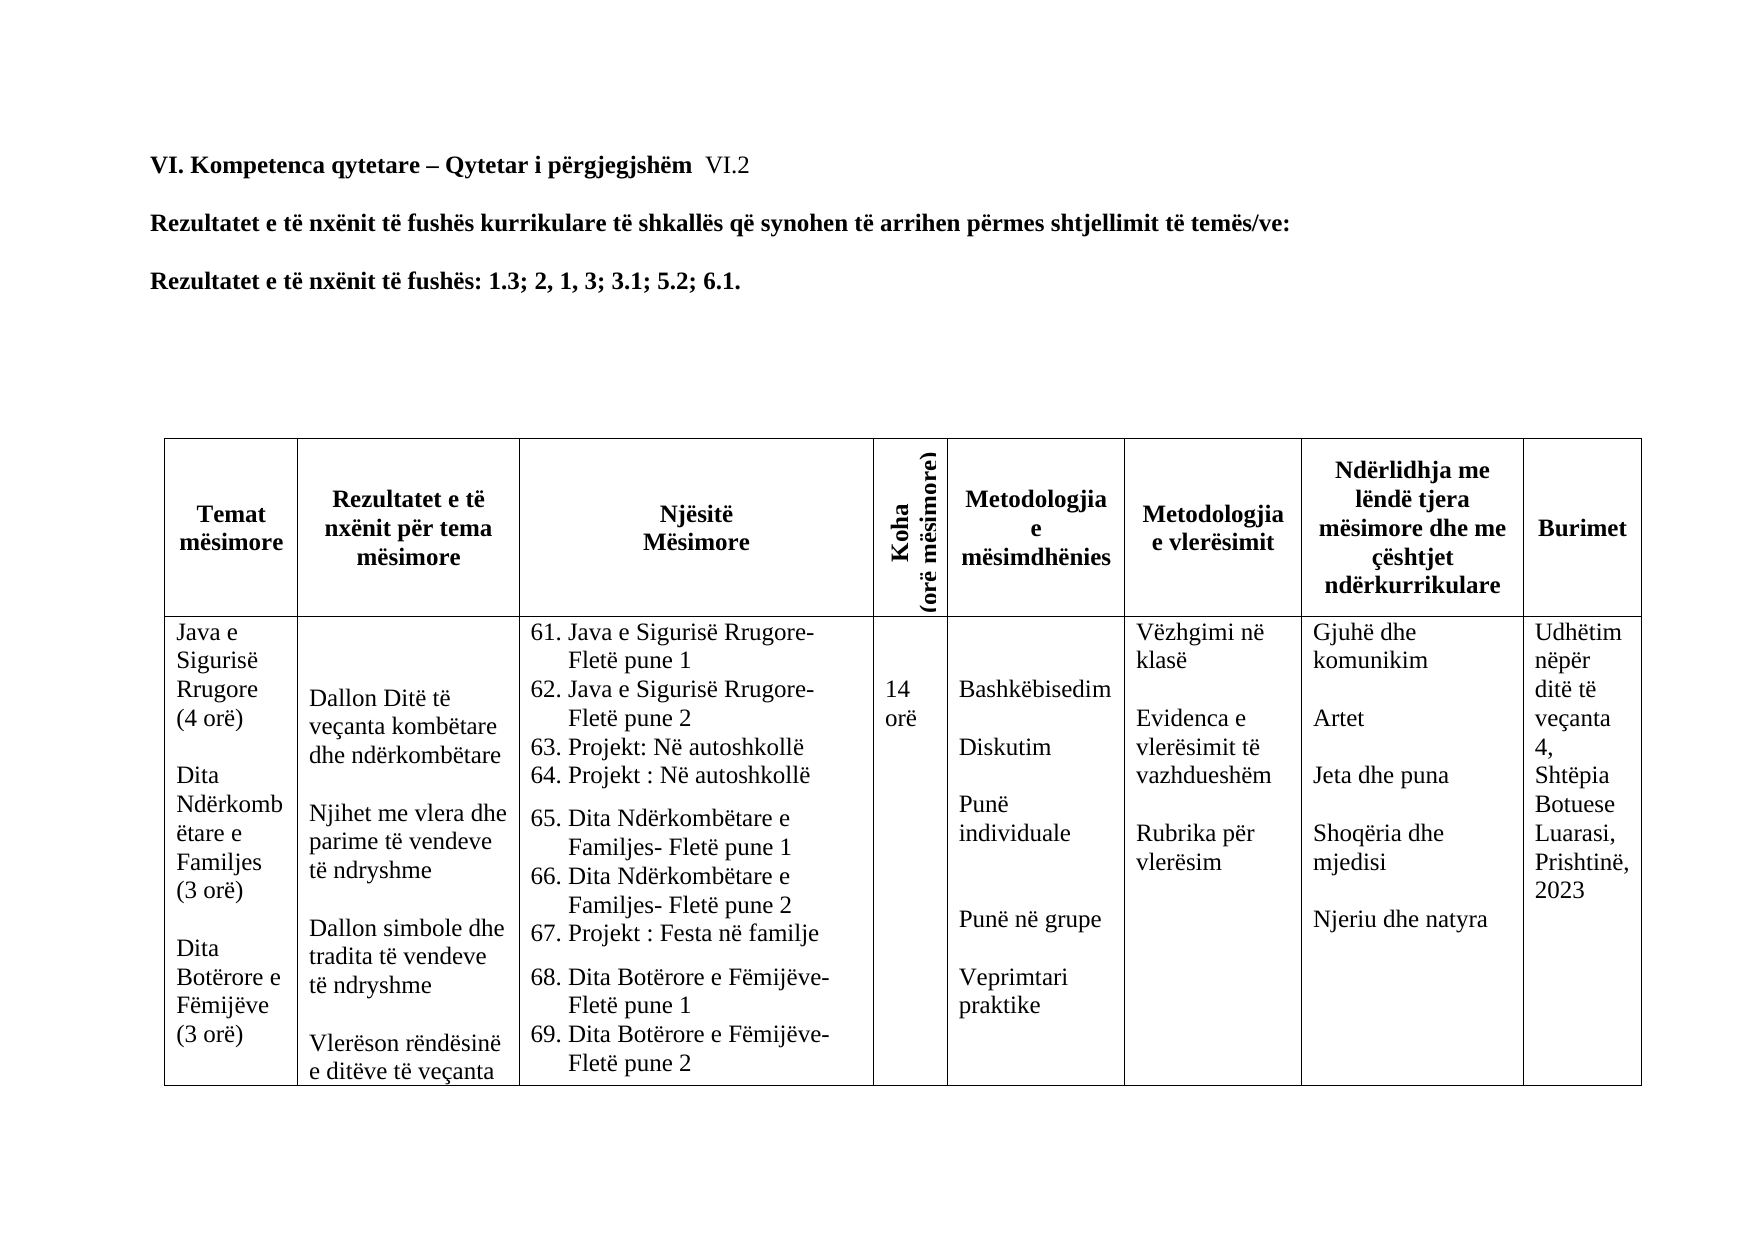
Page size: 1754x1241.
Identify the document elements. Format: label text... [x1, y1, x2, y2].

table_cell 14 orë [874, 617, 947, 1085]
table_header Rezultatet e të nxënit për tema mësimore [298, 439, 519, 616]
text Rezultatet e të nxënit të fushës: 1.3; 2, 1, 3; 3.1; 5.2; 6.1. [150, 266, 1604, 294]
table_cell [165, 617, 297, 1085]
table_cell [1524, 617, 1641, 1085]
table_header Temat mësimore [165, 439, 297, 616]
table_header Ndërlidhja me lëndë tjera mësimore dhe me çështjet ndërkurrikulare [1302, 439, 1523, 616]
table_header Burimet [1524, 439, 1641, 616]
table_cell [520, 617, 873, 1085]
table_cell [298, 617, 519, 1085]
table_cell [948, 617, 1124, 1085]
text VI. Kompetenca qytetare – Qytetar i përgjegjshëm VI.2 [150, 150, 1604, 179]
table_header Njësitë Mësimore [520, 439, 873, 616]
table_header Koha (orë mësimore) [874, 439, 947, 616]
text Rezultatet e të nxënit të fushës kurrikulare të shkallës që synohen të arrihen përmes shtjellimit të temës/ve: [150, 208, 1604, 237]
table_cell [1125, 617, 1301, 1085]
table_header Metodologjia e vlerësimit [1125, 439, 1301, 616]
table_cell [1302, 617, 1523, 1085]
table_header Metodologjia e mësimdhënies [948, 439, 1124, 616]
